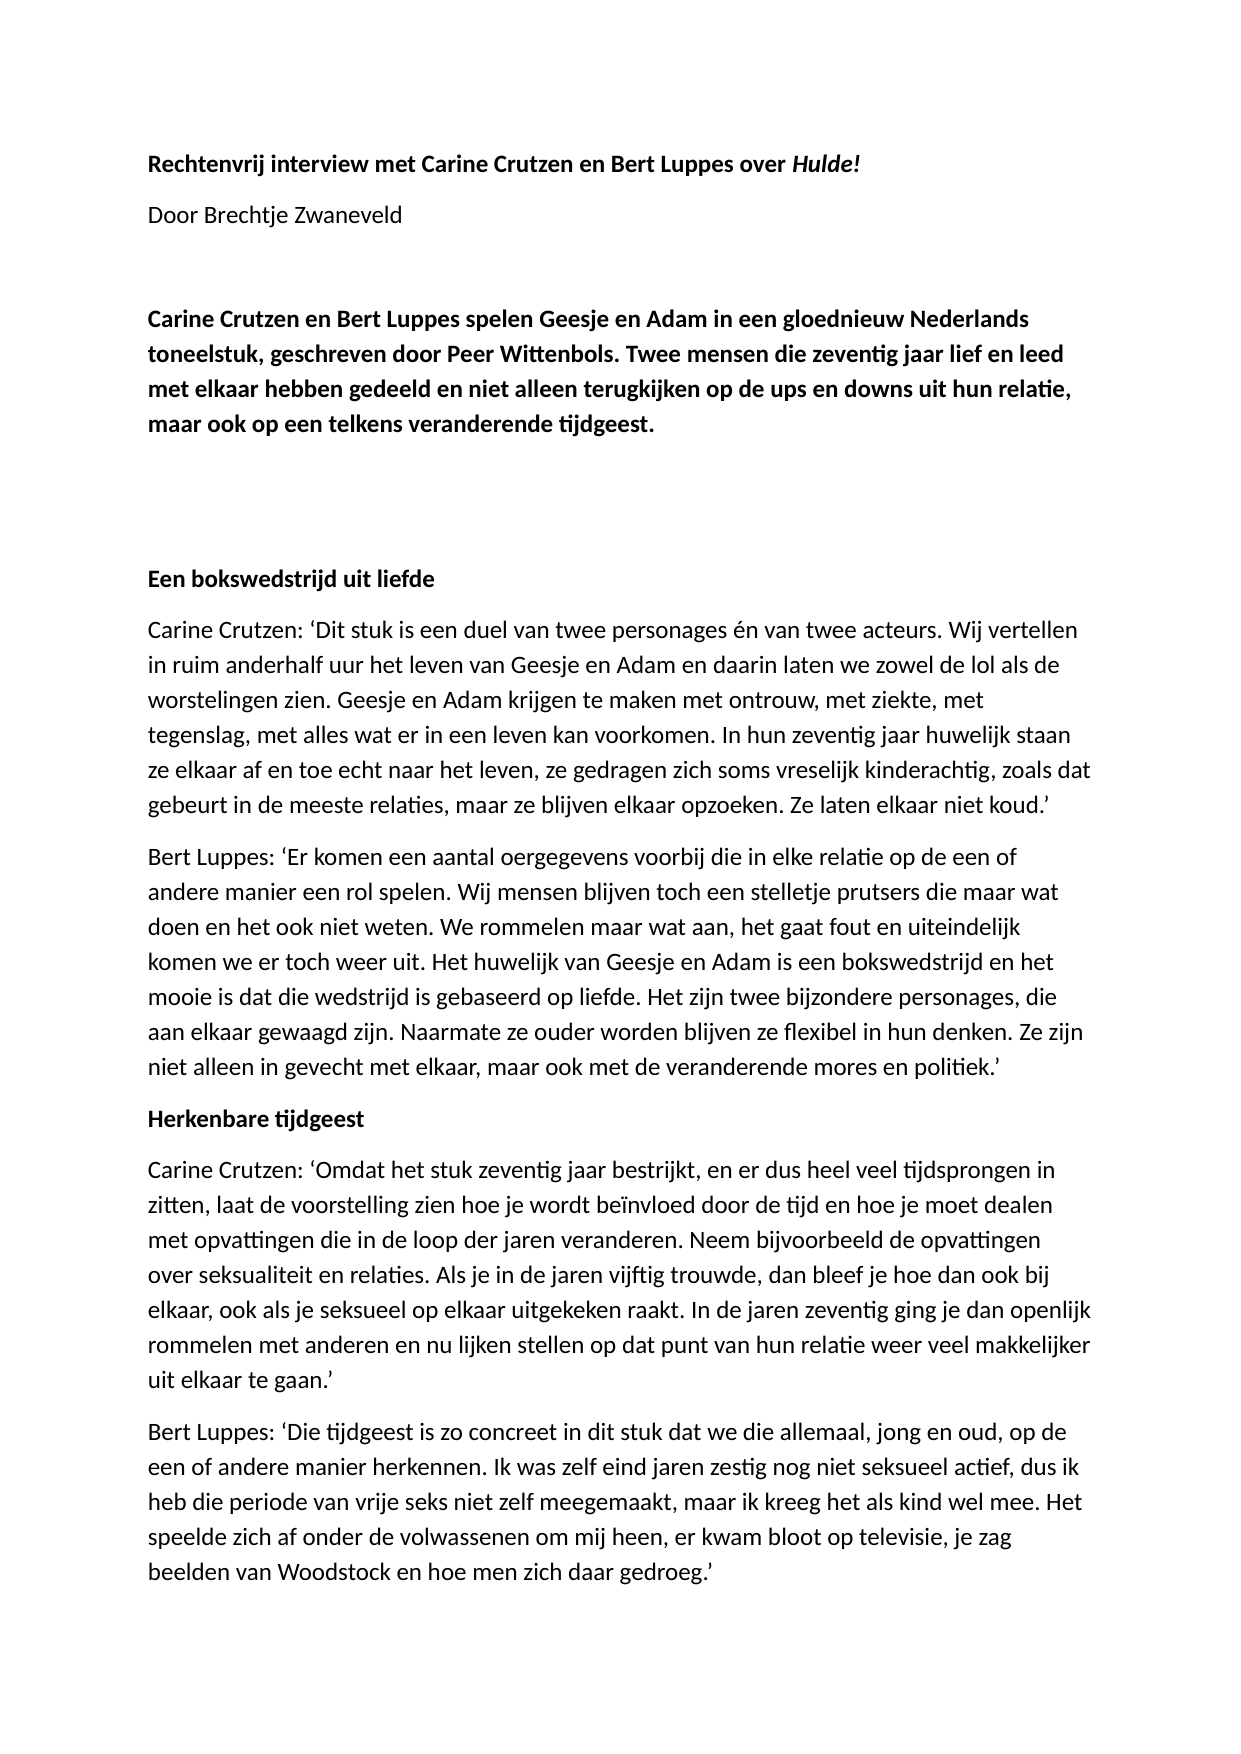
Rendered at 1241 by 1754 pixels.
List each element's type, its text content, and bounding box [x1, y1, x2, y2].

text Bert Luppes: ‘Die tijdgeest is zo concreet in dit stuk dat we die allemaal, jong en oud, op de een of andere manier herkennen. Ik was zelf eind jaren zestig nog niet seksueel actief, dus ik heb die periode van vrije seks niet zelf meegemaakt, maar ik kreeg het als kind wel mee. Het speelde zich af onder de volwassenen om mij heen, er kwam bloot op televisie, je zag beelden van Woodstock en hoe men zich daar gedroeg.’ [148, 1416, 1092, 1587]
text Door Brechtje Zwaneveld [148, 199, 1092, 230]
text Rechtenvrij interview met Carine Crutzen en Bert Luppes over Hulde! [148, 148, 1092, 178]
text Herkenbare tijdgeest [148, 1103, 1092, 1133]
text Bert Luppes: ‘Er komen een aantal oergegevens voorbij die in elke relatie op de een of andere manier een rol spelen. Wij mensen blijven toch een stelletje prutsers die maar wat doen en het ook niet weten. We rommelen maar wat aan, het gaat fout en uiteindelijk komen we er toch weer uit. Het huwelijk van Geesje en Adam is een bokswedstrijd en het mooie is dat die wedstrijd is gebaseerd op liefde. Het zijn twee bijzondere personages, die aan elkaar gewaagd zijn. Naarmate ze ouder worden blijven ze flexibel in hun denken. Ze zijn niet alleen in gevecht met elkaar, maar ook met de veranderende mores en politiek.’ [148, 841, 1092, 1082]
text Een bokswedstrijd uit liefde [148, 563, 1092, 593]
text Carine Crutzen: ‘Dit stuk is een duel van twee personages én van twee acteurs. Wij vertellen in ruim anderhalf uur het leven van Geesje en Adam en daarin laten we zowel de lol als de worstelingen zien. Geesje en Adam krijgen te maken met ontrouw, met ziekte, met tegenslag, met alles wat er in een leven kan voorkomen. In hun zeventig jaar huwelijk staan ze elkaar af en toe echt naar het leven, ze gedragen zich soms vreselijk kinderachtig, zoals dat gebeurt in de meeste relaties, maar ze blijven elkaar opzoeken. Ze laten elkaar niet koud.’ [148, 614, 1092, 820]
text Carine Crutzen en Bert Luppes spelen Geesje en Adam in een gloednieuw Nederlands toneelstuk, geschreven door Peer Wittenbols. Twee mensen die zeventig jaar lief en leed met elkaar hebben gedeeld en niet alleen terugkijken op de ups en downs uit hun relatie, maar ook op een telkens veranderende tijdgeest. [148, 303, 1092, 438]
text Carine Crutzen: ‘Omdat het stuk zeventig jaar bestrijkt, en er dus heel veel tijdsprongen in zitten, laat de voorstelling zien hoe je wordt beïnvloed door de tijd en hoe je moet dealen met opvattingen die in de loop der jaren veranderen. Neem bijvoorbeeld de opvattingen over seksualiteit en relaties. Als je in de jaren vijftig trouwde, dan bleef je hoe dan ook bij elkaar, ook als je seksueel op elkaar uitgekeken raakt. In de jaren zeventig ging je dan openlijk rommelen met anderen en nu lijken stellen op dat punt van hun relatie weer veel makkelijker uit elkaar te gaan.’ [148, 1154, 1092, 1395]
